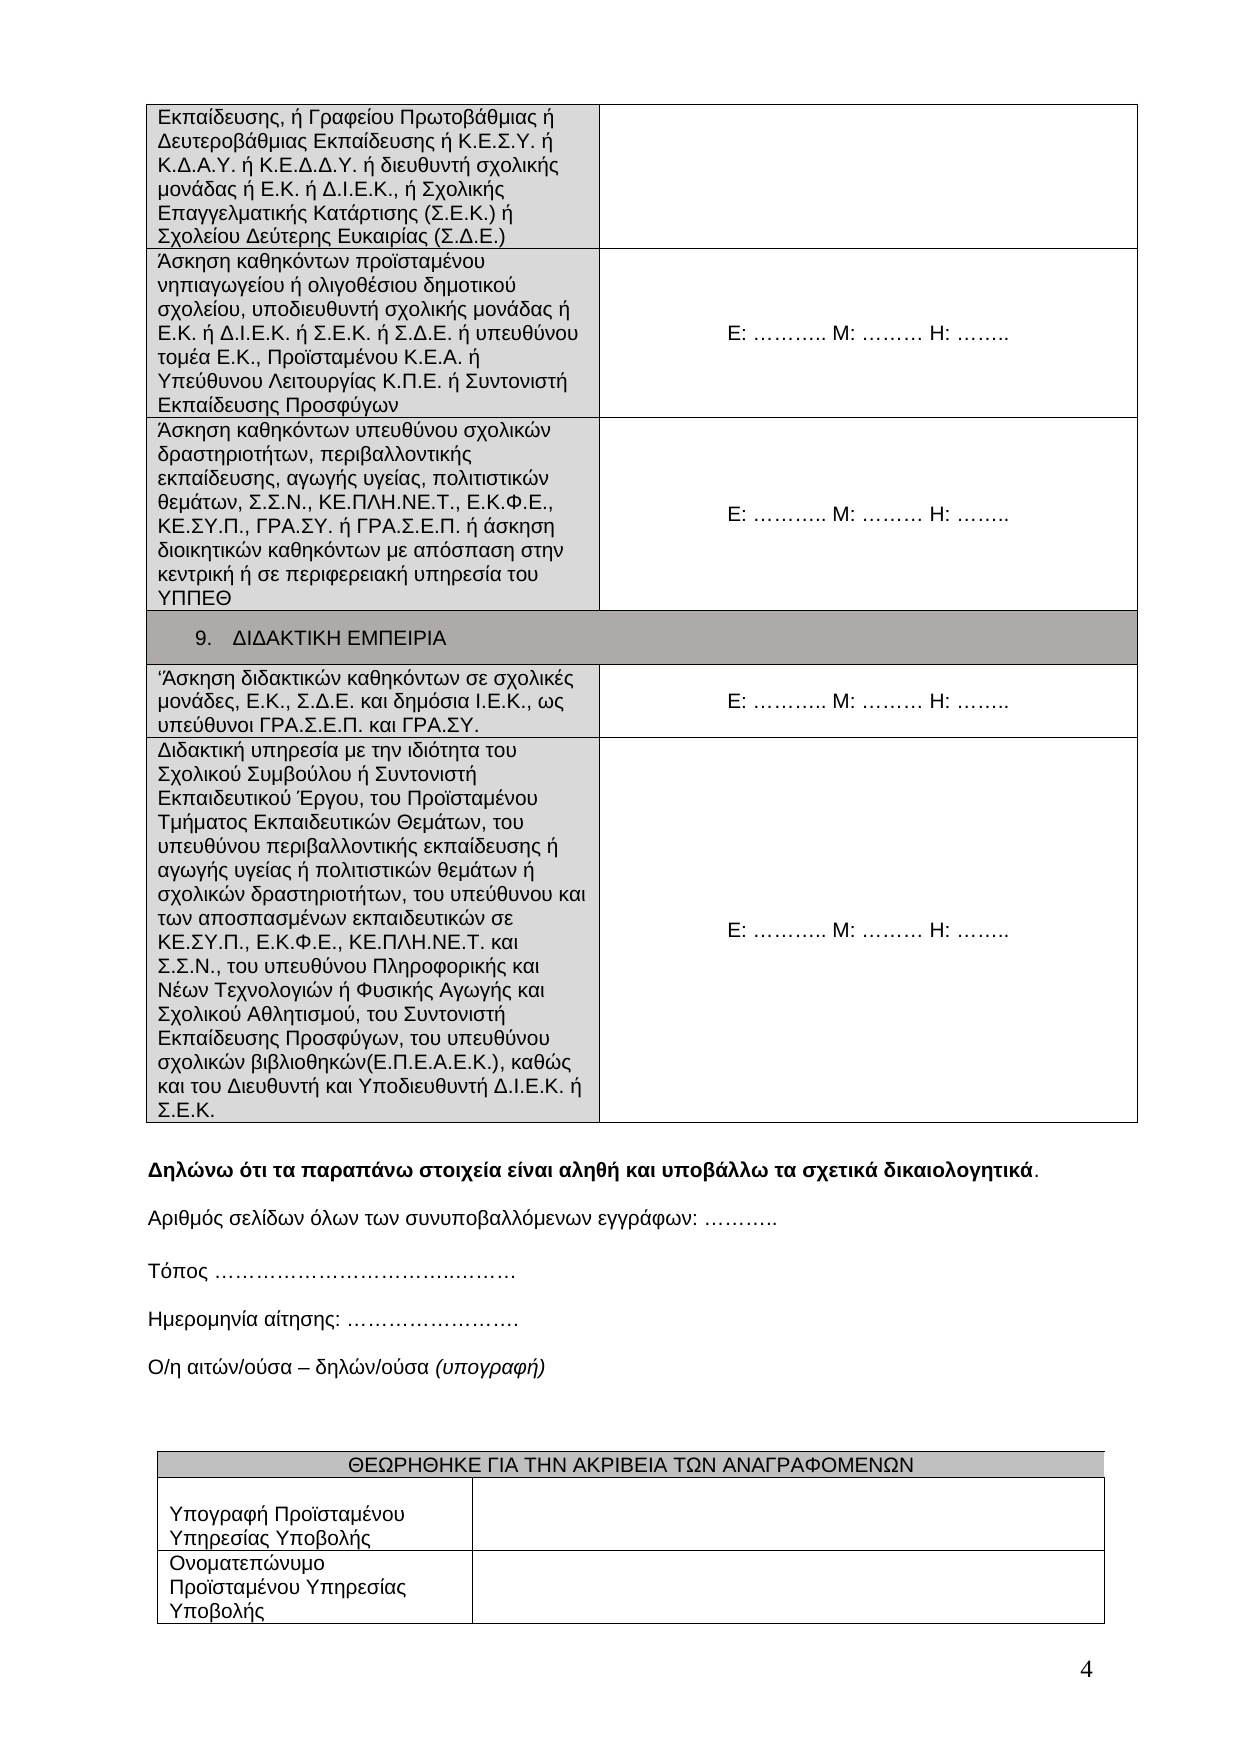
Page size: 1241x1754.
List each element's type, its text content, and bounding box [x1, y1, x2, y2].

table_cell ΔΙΔΑΚΤΙΚΗ ΕΜΠΕΙΡΙΑ [147, 611, 1137, 664]
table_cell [147, 105, 599, 248]
table_cell Ε: ……….. Μ: ……… Η: …….. [600, 738, 1137, 1122]
table_cell [473, 1478, 1104, 1550]
table_cell Ονοματεπώνυμο Προϊσταμένου Υπηρεσίας Υποβολής [158, 1551, 472, 1623]
table_cell Ε: ……….. Μ: ……… Η: …….. [600, 665, 1137, 737]
text Δηλώνω ότι τα παραπάνω στοιχεία είναι αληθή και υποβάλλω τα σχετικά δικαιολογητικά. [148, 1158, 1092, 1182]
text Τόπος ……………………………..……… [148, 1259, 1092, 1283]
text Ημερομηνία αίτησης: ……………………. [148, 1307, 1092, 1331]
text Ο/η αιτών/ούσα – δηλών/ούσα (υπογραφή) [148, 1355, 1092, 1379]
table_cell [600, 105, 1137, 248]
table_cell ‘Άσκηση διδακτικών καθηκόντων σε σχολικές μονάδες, Ε.Κ., Σ.Δ.Ε. και δημόσια Ι.Ε.Κ., ως υπεύθυνοι ΓΡΑ.Σ.Ε.Π. και ΓΡΑ.ΣΥ. [147, 665, 599, 737]
table_cell Άσκηση καθηκόντων προϊσταμένου νηπιαγωγείου ή ολιγοθέσιου δημοτικού σχολείου, υποδιευθυντή σχολικής μονάδας ή Ε.Κ. ή Δ.Ι.Ε.Κ. ή Σ.Ε.Κ. ή Σ.Δ.Ε. ή υπευθύνου τομέα Ε.Κ., Προϊσταμένου Κ.Ε.Α. ή Υπεύθυνου Λειτουργίας Κ.Π.Ε. ή Συντονιστή Εκπαίδευσης Προσφύγων [147, 249, 599, 417]
table_cell Διδακτική υπηρεσία με την ιδιότητα του Σχολικού Συμβούλου ή Συντονιστή Εκπαιδευτικού Έργου, του Προϊσταμένου Τμήματος Εκπαιδευτικών Θεμάτων, του υπευθύνου περιβαλλοντικής εκπαίδευσης ή αγωγής υγείας ή πολιτιστικών θεμάτων ή σχολικών δραστηριοτήτων, του υπεύθυνου και των αποσπασμένων εκπαιδευτικών σε ΚΕ.ΣΥ.Π., Ε.Κ.Φ.Ε., ΚΕ.ΠΛΗ.ΝΕ.Τ. και Σ.Σ.Ν., του υπευθύνου Πληροφορικής και Νέων Τεχνολογιών ή Φυσικής Αγωγής και Σχολικού Αθλητισμού, του Συντονιστή Εκπαίδευσης Προσφύγων, του υπευθύνου σχολικών βιβλιοθηκών(Ε.Π.Ε.Α.Ε.Κ.), καθώς και του Διευθυντή και Υποδιευθυντή Δ.Ι.Ε.Κ. ή Σ.Ε.Κ. [147, 738, 599, 1122]
table_cell Ε: ……….. Μ: ……… Η: …….. [600, 249, 1137, 417]
table_cell Υπογραφή Προϊσταμένου Υπηρεσίας Υποβολής [158, 1478, 472, 1550]
table_cell [473, 1551, 1104, 1623]
table_cell Άσκηση καθηκόντων υπευθύνου σχολικών δραστηριοτήτων, περιβαλλοντικής εκπαίδευσης, αγωγής υγείας, πολιτιστικών θεμάτων, Σ.Σ.Ν., ΚΕ.ΠΛΗ.ΝΕ.Τ., Ε.Κ.Φ.Ε., ΚΕ.ΣΥ.Π., ΓΡΑ.ΣΥ. ή ΓΡΑ.Σ.Ε.Π. ή άσκηση διοικητικών καθηκόντων με απόσπαση στην κεντρική ή σε περιφερειακή υπηρεσία του ΥΠΠΕΘ [147, 418, 599, 610]
table_header ΘΕΩΡΗΘΗΚΕ ΓΙΑ ΤΗΝ ΑΚΡΙΒΕΙΑ ΤΩΝ ΑΝΑΓΡΑΦΟΜΕΝΩΝ [158, 1452, 1104, 1477]
table_cell Ε: ……….. Μ: ……… Η: …….. [600, 418, 1137, 610]
text Αριθμός σελίδων όλων των συνυποβαλλόμενων εγγράφων: ……….. [148, 1206, 1092, 1230]
